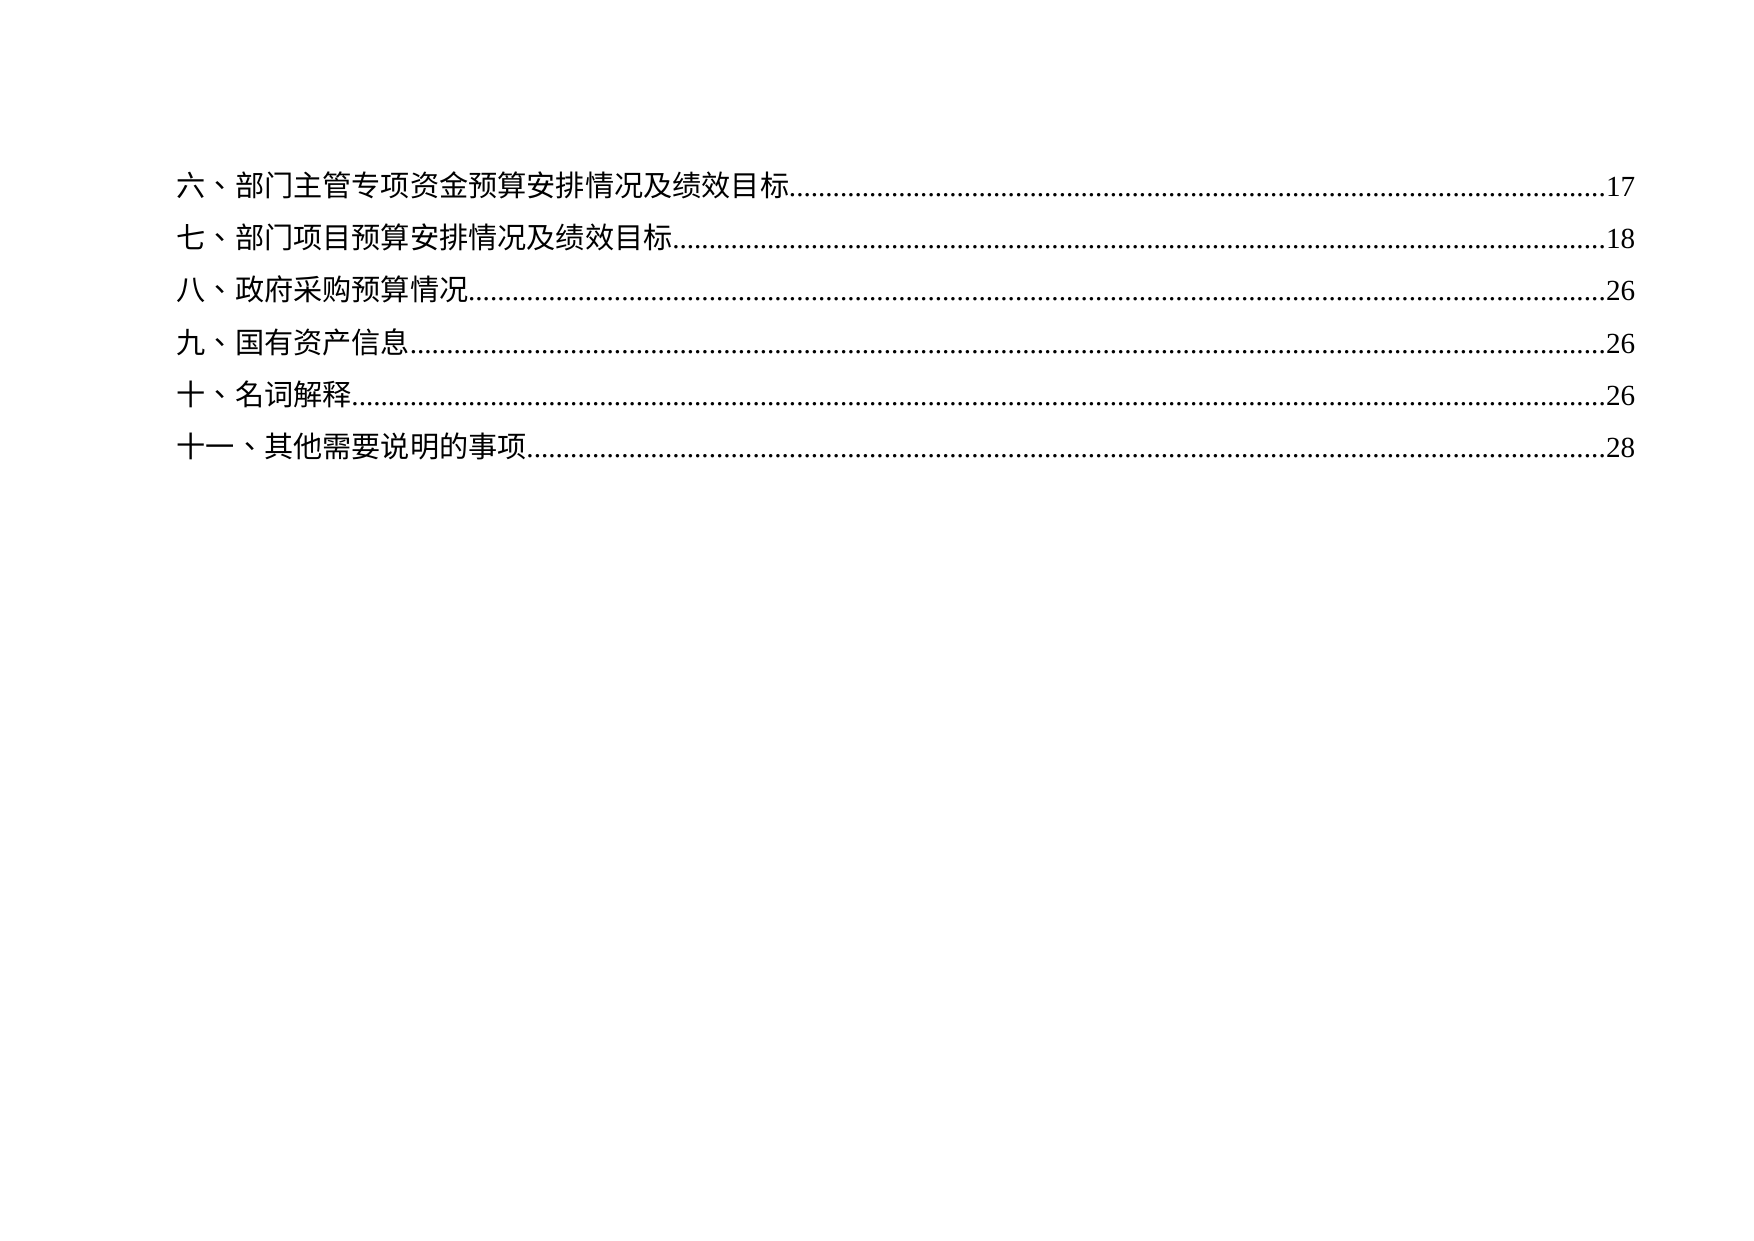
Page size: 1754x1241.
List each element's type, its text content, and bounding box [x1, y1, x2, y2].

text 十、名词解释 26 [118, 374, 1636, 414]
text 七、部门项目预算安排情况及绩效目标 18 [118, 217, 1636, 257]
text 六、部门主管专项资金预算安排情况及绩效目标 17 [118, 165, 1636, 205]
text 十一、其他需要说明的事项 28 [118, 426, 1636, 466]
text 八、政府采购预算情况 26 [118, 270, 1636, 309]
text 九、国有资产信息 26 [118, 322, 1636, 362]
